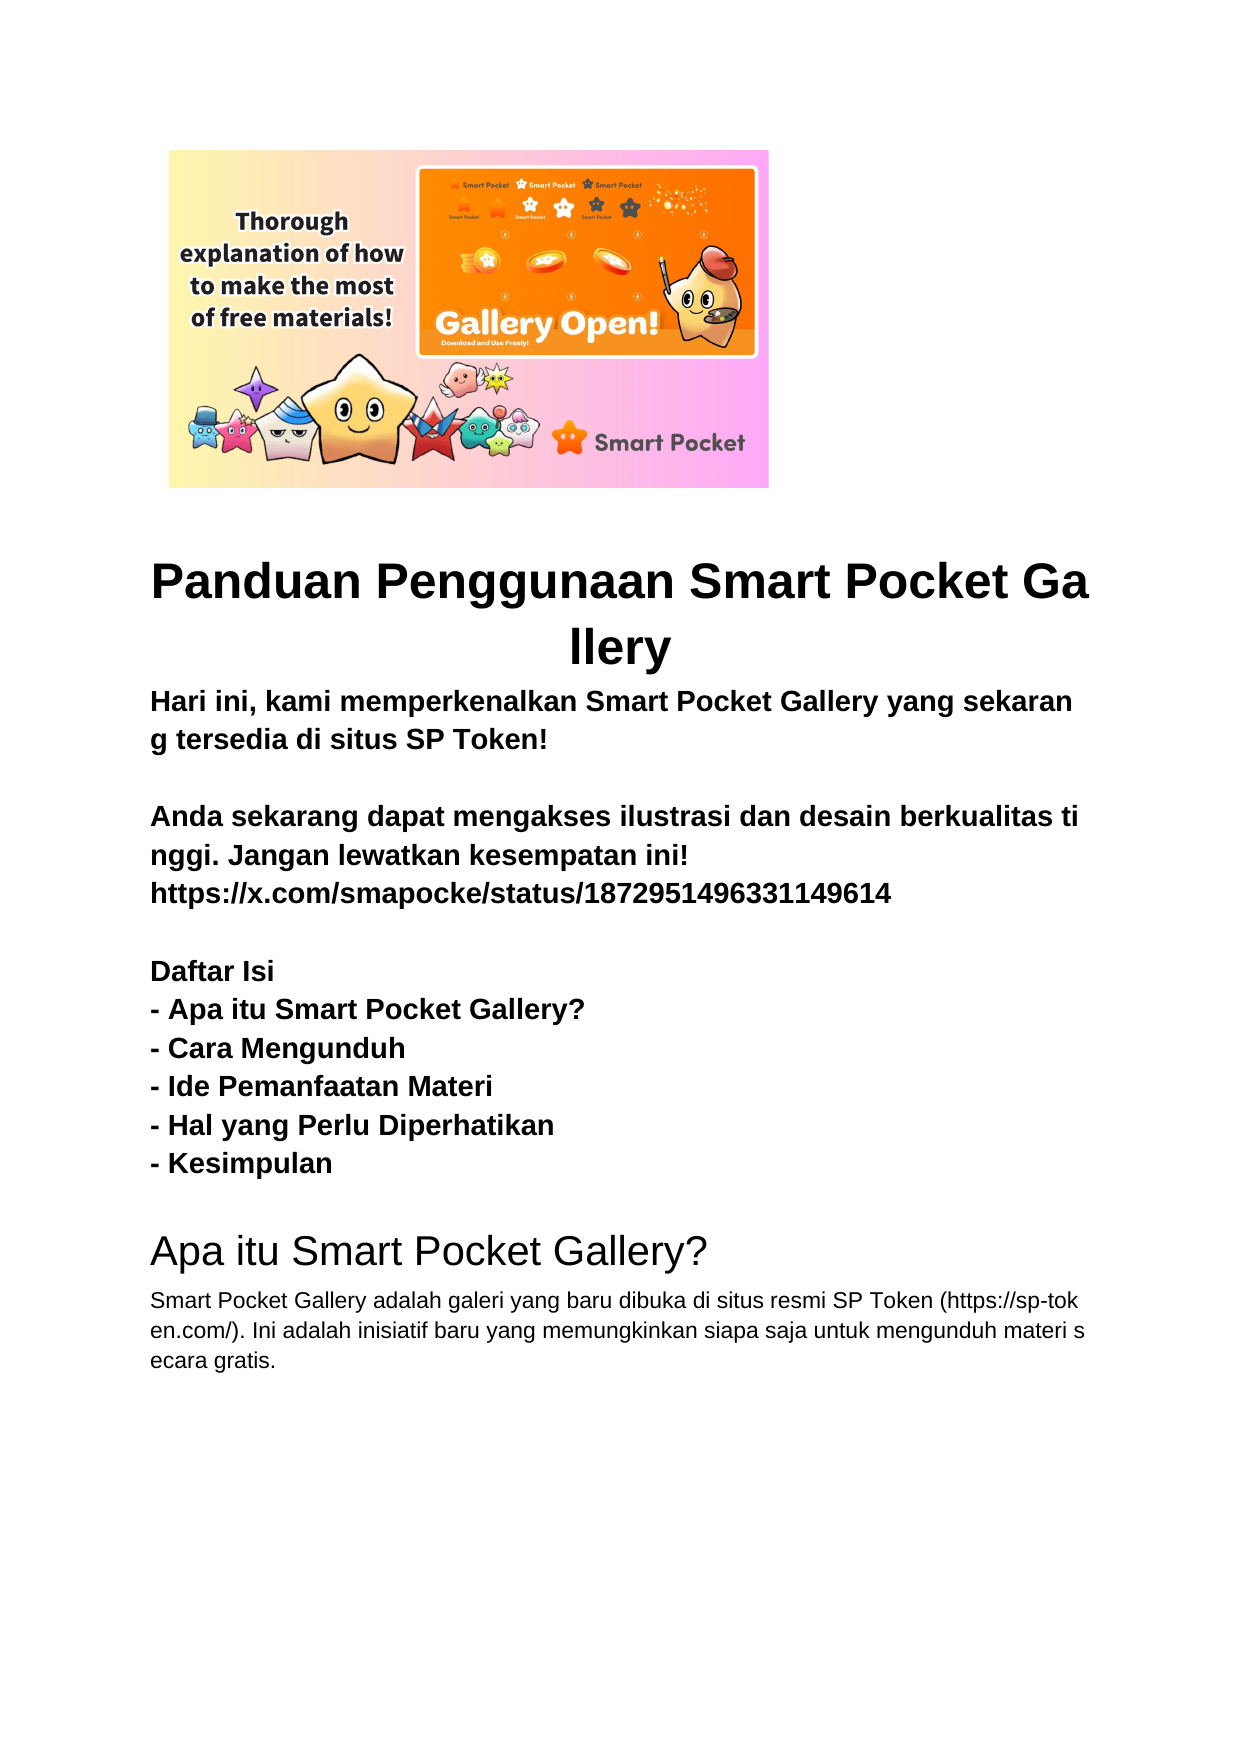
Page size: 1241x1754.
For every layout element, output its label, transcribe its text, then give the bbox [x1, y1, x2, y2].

text Panduan Penggunaan Smart Pocket Gallery [150, 552, 1090, 675]
text Daftar Isi - Apa itu Smart Pocket Gallery? - Cara Mengunduh - Ide Pemanfaatan Materi - Hal yang Perlu Diperhatikan - Kesimpulan [150, 915, 1090, 1180]
picture [168, 150, 769, 488]
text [150, 1287, 1090, 1404]
subtitle Apa itu Smart Pocket Gallery? [150, 1227, 1090, 1274]
text Hari ini, kami memperkenalkan Smart Pocket Gallery yang sekarang tersedia di situs SP Token! Anda sekarang dapat mengakses ilustrasi dan desain berkualitas tinggi. Jangan lewatkan kesempatan ini! https://x.com/smapocke/status/1872951496331149614 [150, 684, 1090, 910]
